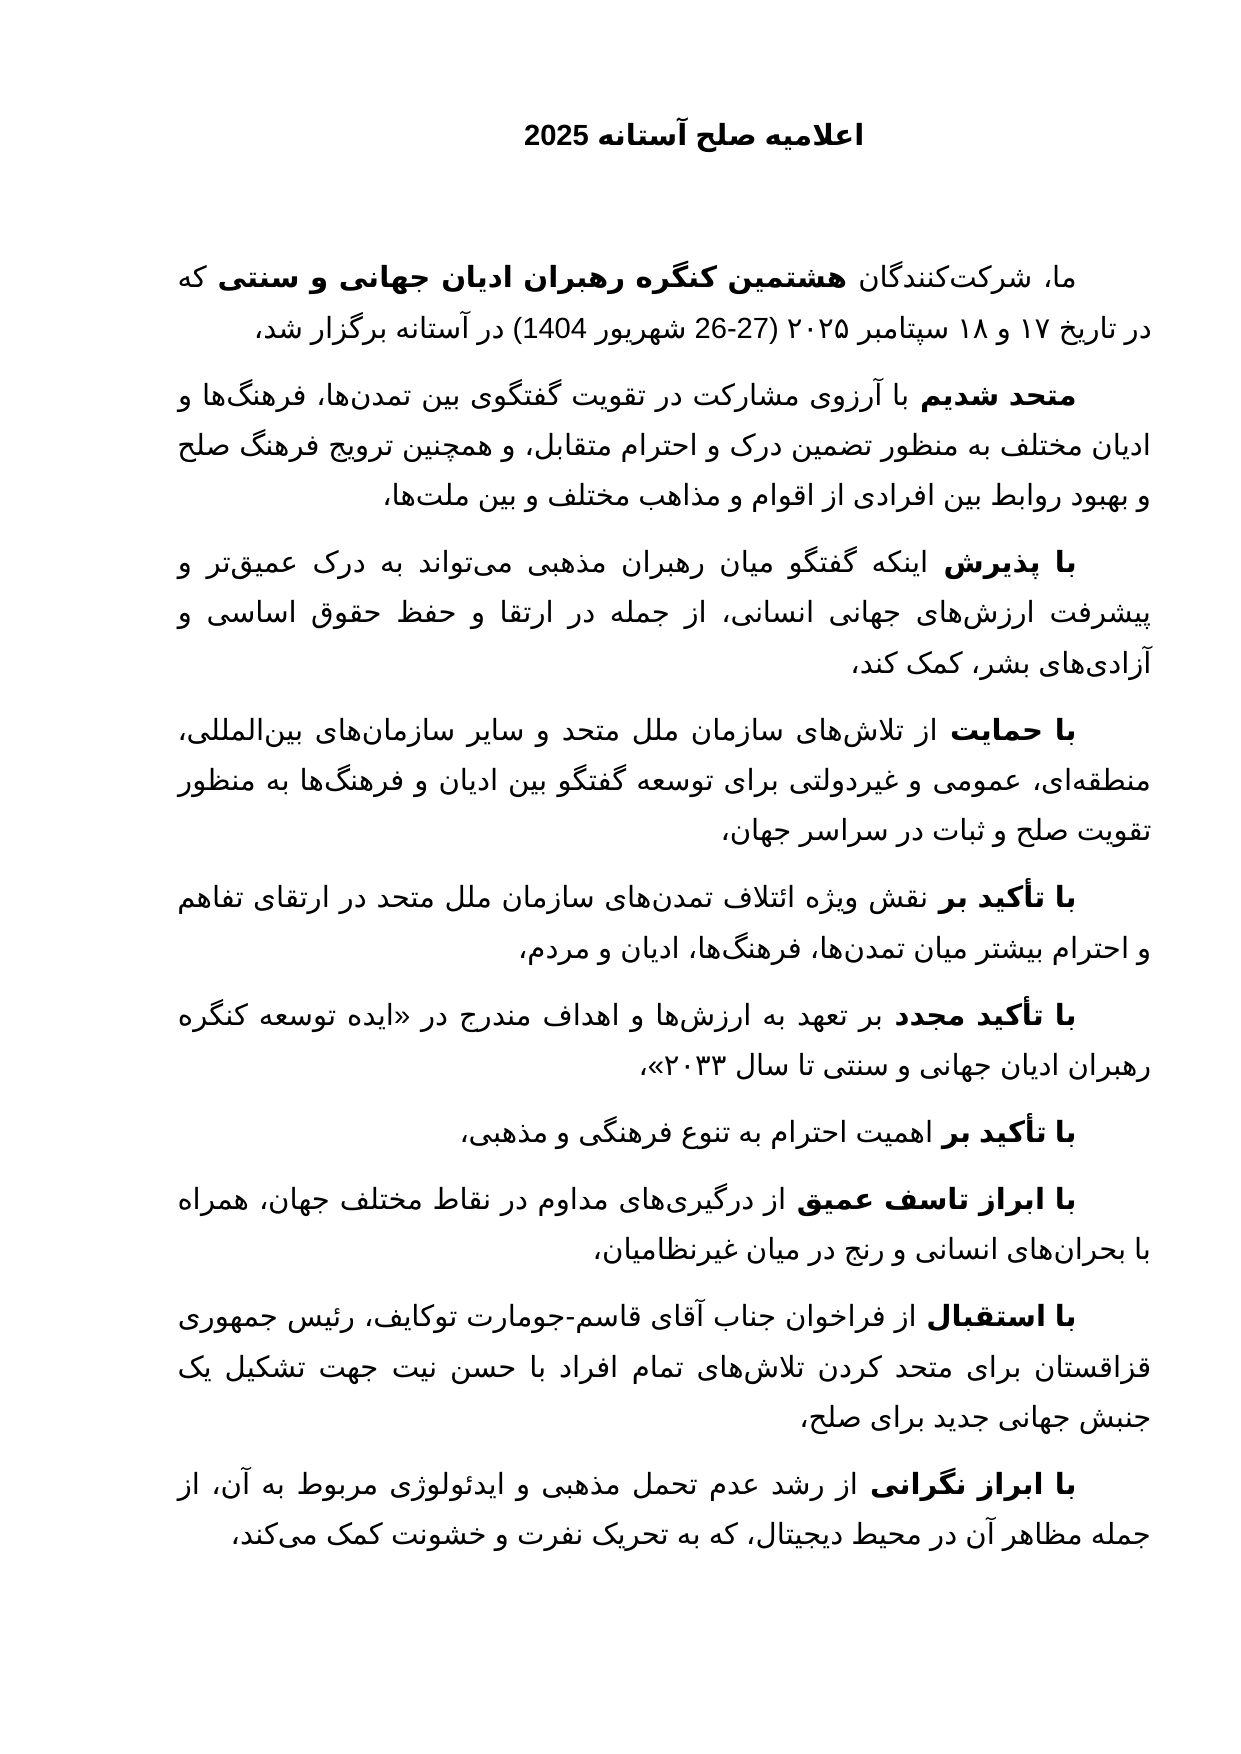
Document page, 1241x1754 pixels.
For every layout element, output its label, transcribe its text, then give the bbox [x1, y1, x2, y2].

text با استقبال از فراخوان جناب آقای قاسم-جومارت توکایف، رئیس جمهوری قزاقستان برای متحد کردن تلاش‌های تمام افراد با حسن نیت جهت تشکیل یک جنبش جهانی جدید برای صلح، [177, 1299, 1152, 1433]
text با حمایت از تلاش‌های سازمان ملل متحد و سایر سازمان‌های بین‌المللی، منطقه‌ای، عمومی و غیردولتی برای توسعه گفتگو بین ادیان و فرهنگ‌ها به منظور تقویت صلح و ثبات در سراسر جهان، [177, 713, 1152, 847]
text با تأکید بر نقش ویژه ائتلاف تمدن‌های سازمان ملل متحد در ارتقای تفاهم و احترام بیشتر میان تمدن‌ها، فرهنگ‌ها، ادیان و مردم، [177, 880, 1152, 964]
text با ابراز تاسف عمیق از درگیری‌های مداوم در نقاط مختلف جهان، همراه با بحران‌های انسانی و رنج در میان غیرنظامیان، [177, 1182, 1152, 1266]
text با ابراز نگرانی از رشد عدم تحمل مذهبی و ایدئولوژی مربوط به آن، از جمله مظاهر آن در محیط دیجیتال، که به تحریک نفرت و خشونت کمک می‌کند، [177, 1467, 1152, 1551]
text با تأکید مجدد بر تعهد به ارزش‌ها و اهداف مندرج در «ایده توسعه کنگره رهبران ادیان جهانی و سنتی تا سال ۲۰۳۳»، [177, 998, 1152, 1082]
text اعلامیه صلح آستانه 2025 [177, 118, 1152, 152]
text ما، شرکت‌کنندگان هشتمین کنگره رهبران ادیان جهانی و سنتی که در تاریخ ۱۷ و ۱۸ سپتامبر ۲۰۲۵ (27-26 شهریور 1404) در آستانه برگزار شد، [177, 260, 1152, 344]
text با پذیرش اینکه گفتگو میان رهبران مذهبی می‌تواند به درک عمیق‌تر و پیشرفت ارزش‌های جهانی انسانی، از جمله در ارتقا و حفظ حقوق اساسی و آزادی‌های بشر، کمک کند، [177, 545, 1152, 679]
text متحد شدیم با آرزوی مشارکت در تقویت گفتگوی بین تمدن‌ها، فرهنگ‌ها و ادیان مختلف به منظور تضمین درک و احترام متقابل، و همچنین ترویج فرهنگ صلح و بهبود روابط بین افرادی از اقوام و مذاهب مختلف و بین ملت‌ها، [177, 378, 1152, 512]
text با تأکید بر اهمیت احترام به تنوع فرهنگی و مذهبی، [177, 1115, 1152, 1148]
